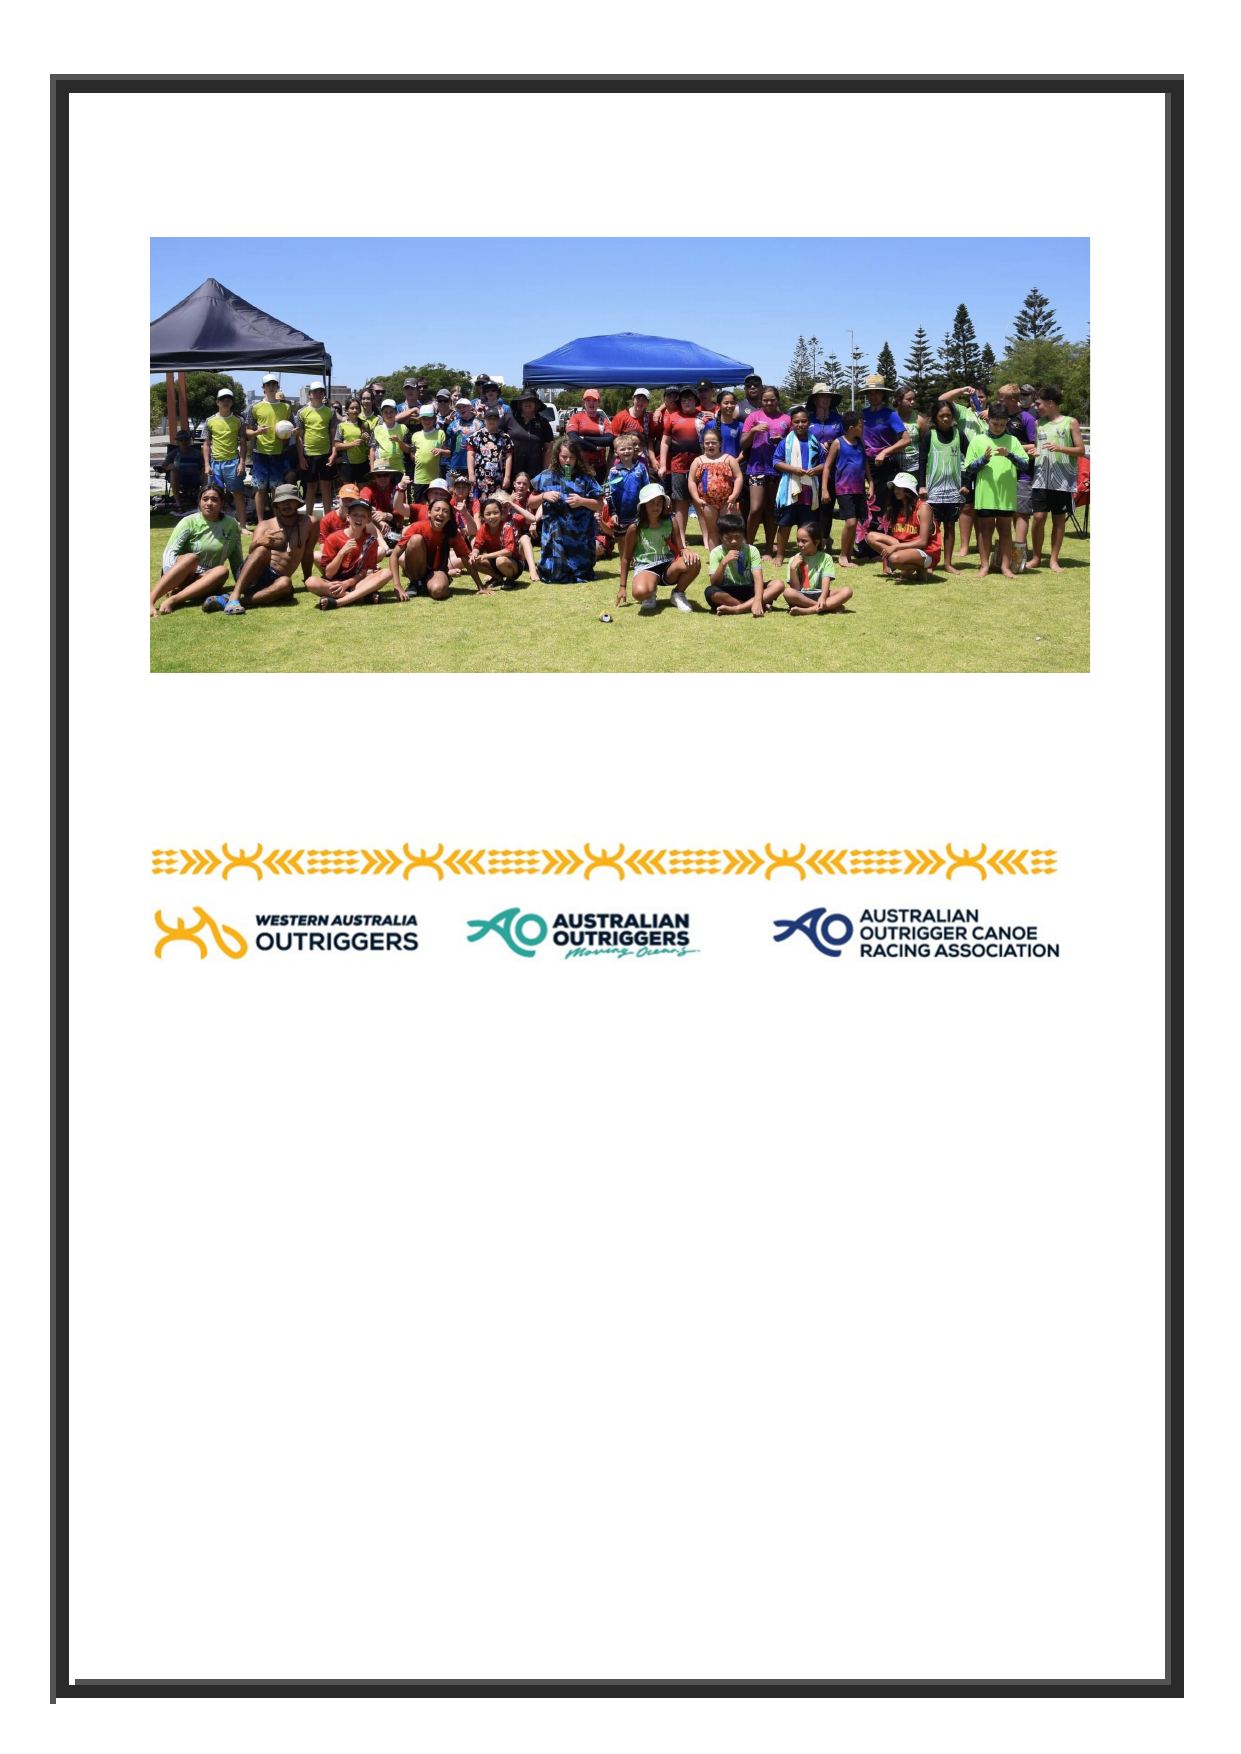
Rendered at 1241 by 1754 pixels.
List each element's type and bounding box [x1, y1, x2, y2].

picture [150, 237, 1091, 673]
picture [150, 834, 1060, 982]
